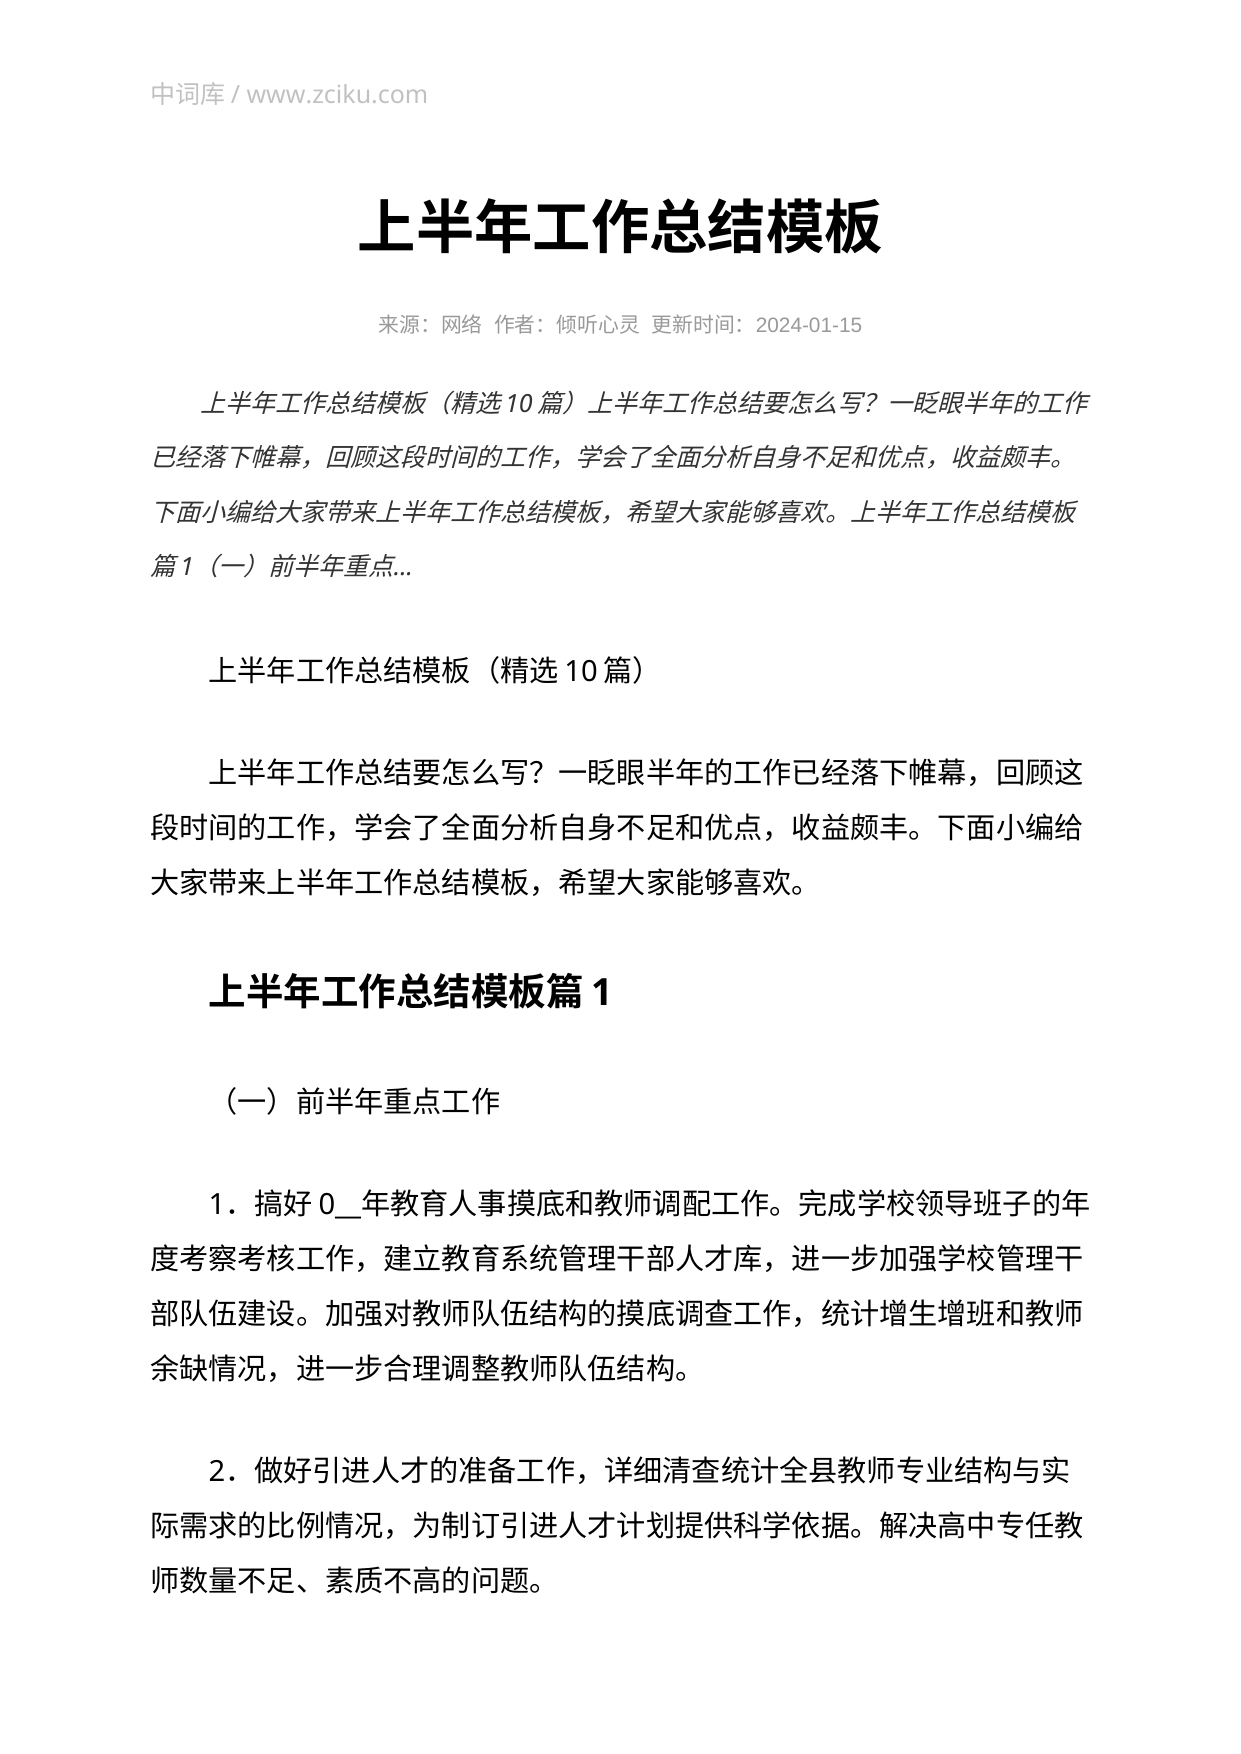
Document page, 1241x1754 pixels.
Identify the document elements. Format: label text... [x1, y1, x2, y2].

text 上半年工作总结模板篇1 [150, 961, 1090, 1016]
text 来源：网络 作者：倾听心灵 更新时间：2024-01-15 [150, 313, 1090, 337]
text 上半年工作总结模板（精选10篇）上半年工作总结要怎么写？一眨眼半年的工作已经落下帷幕，回顾这段时间的工作，学会了全面分析自身不足和优点，收益颇丰。下面小编给大家带来上半年工作总结模板，希望大家能够喜欢。上半年工作总结模板篇1（一）前半年重点... [150, 383, 1090, 583]
text 2．做好引进人才的准备工作，详细清查统计全县教师专业结构与实际需求的比例情况，为制订引进人才计划提供科学依据。解决高中专任教师数量不足、素质不高的问题。 [150, 1447, 1090, 1599]
text 上半年工作总结模板（精选10篇） [150, 648, 1090, 690]
text 上半年工作总结要怎么写？一眨眼半年的工作已经落下帷幕，回顾这段时间的工作，学会了全面分析自身不足和优点，收益颇丰。下面小编给大家带来上半年工作总结模板，希望大家能够喜欢。 [150, 750, 1090, 902]
text （一）前半年重点工作 [150, 1079, 1090, 1121]
subtitle 上半年工作总结模板 [150, 181, 1090, 266]
text 1．搞好0__年教育人事摸底和教师调配工作。完成学校领导班子的年度考察考核工作，建立教育系统管理干部人才库，进一步加强学校管理干部队伍建设。加强对教师队伍结构的摸底调查工作，统计增生增班和教师余缺情况，进一步合理调整教师队伍结构。 [150, 1181, 1090, 1388]
